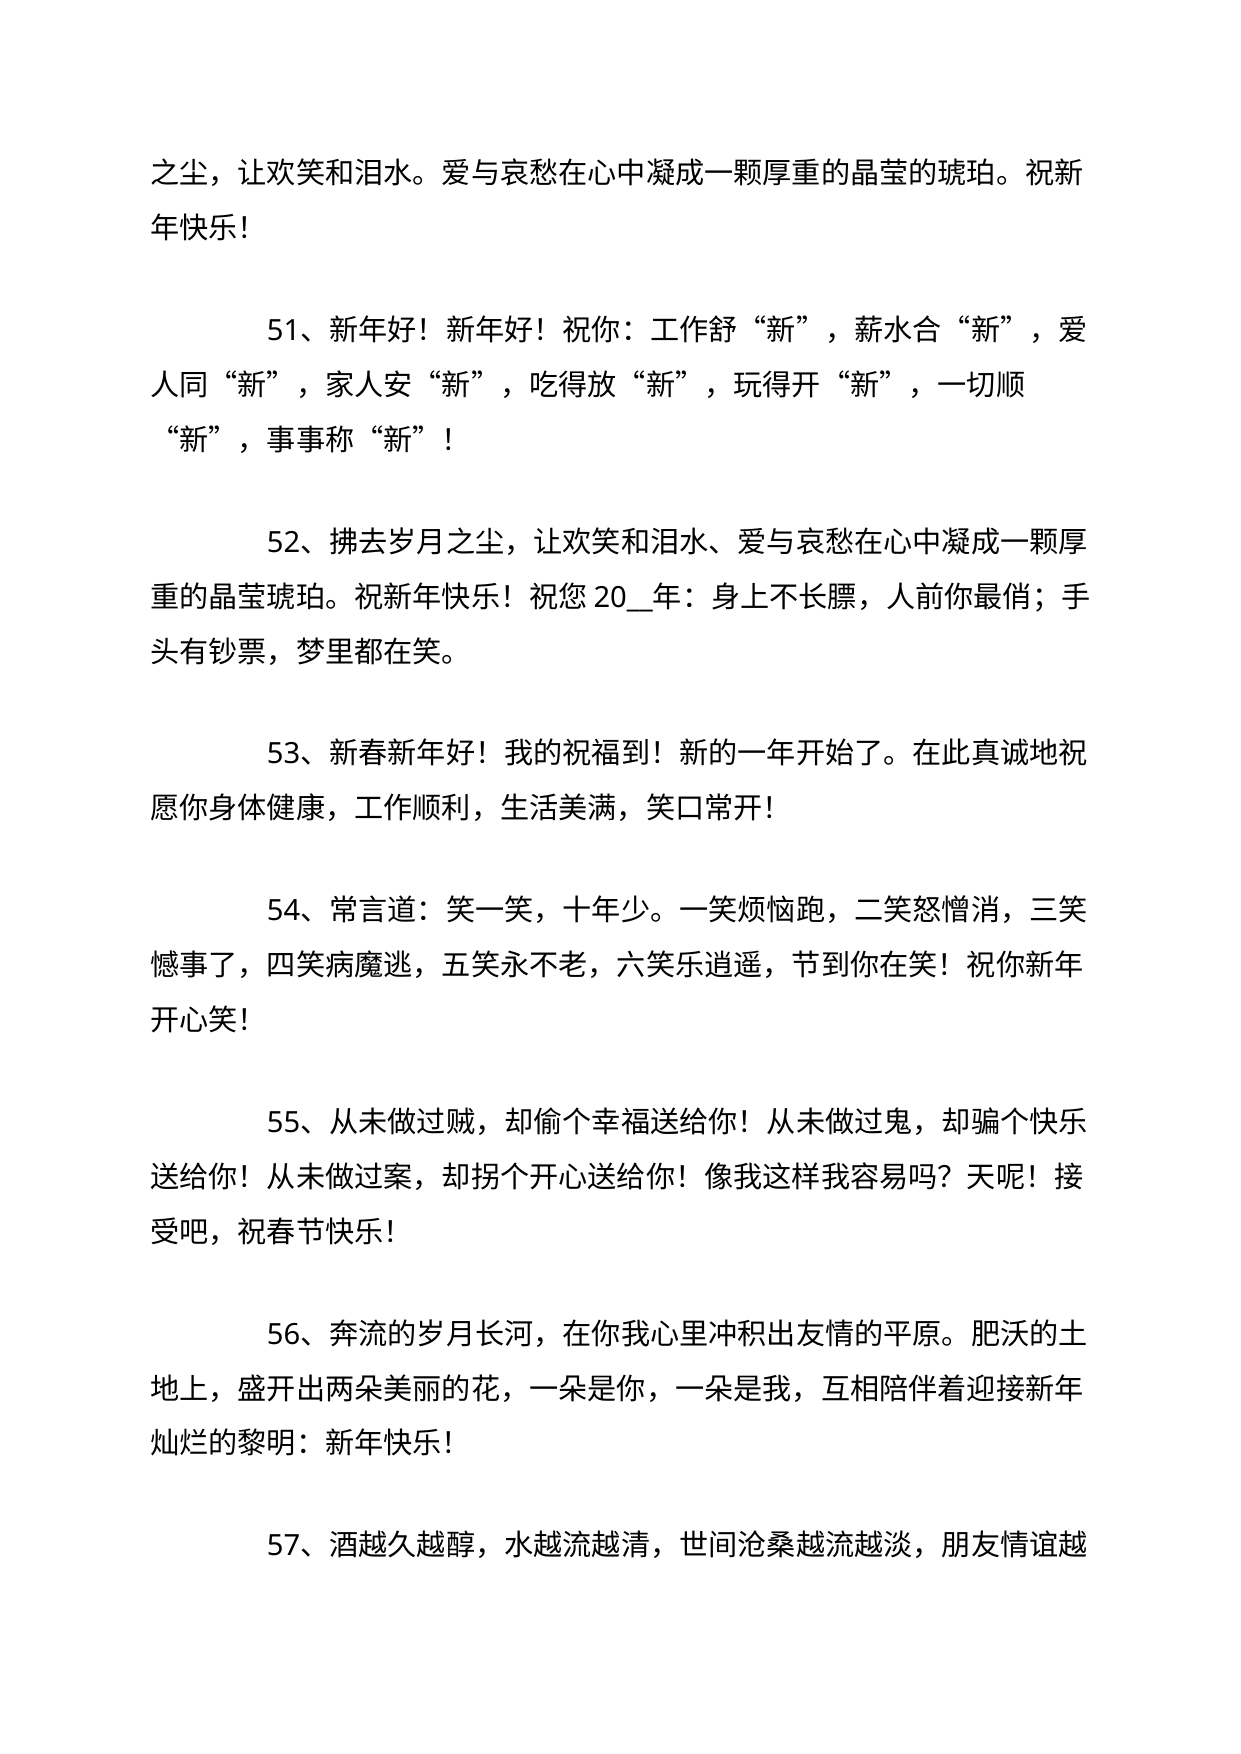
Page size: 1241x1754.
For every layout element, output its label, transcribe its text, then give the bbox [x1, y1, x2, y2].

text 54、常言道：笑一笑，十年少。一笑烦恼跑，二笑怒憎消，三笑憾事了，四笑病魔逃，五笑永不老，六笑乐逍遥，节到你在笑！祝你新年开心笑！ [150, 887, 1090, 1039]
text 51、新年好！新年好！祝你：工作舒“新”，薪水合“新”，爱人同“新”，家人安“新”，吃得放“新”，玩得开“新”，一切顺“新”，事事称“新”！ [150, 307, 1090, 459]
text 56、奔流的岁月长河，在你我心里冲积出友情的平原。肥沃的土地上，盛开出两朵美丽的花，一朵是你，一朵是我，互相陪伴着迎接新年灿烂的黎明：新年快乐！ [150, 1310, 1090, 1462]
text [150, 1522, 1090, 1564]
text 55、从未做过贼，却偷个幸福送给你！从未做过鬼，却骗个快乐送给你！从未做过案，却拐个开心送给你！像我这样我容易吗？天呢！接受吧，祝春节快乐！ [150, 1098, 1090, 1251]
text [150, 150, 1090, 247]
text 53、新春新年好！我的祝福到！新的一年开始了。在此真诚地祝愿你身体健康，工作顺利，生活美满，笑口常开！ [150, 730, 1090, 827]
text 52、拂去岁月之尘，让欢笑和泪水、爱与哀愁在心中凝成一颗厚重的晶莹琥珀。祝新年快乐！祝您20__年：身上不长膘，人前你最俏；手头有钞票，梦里都在笑。 [150, 518, 1090, 671]
